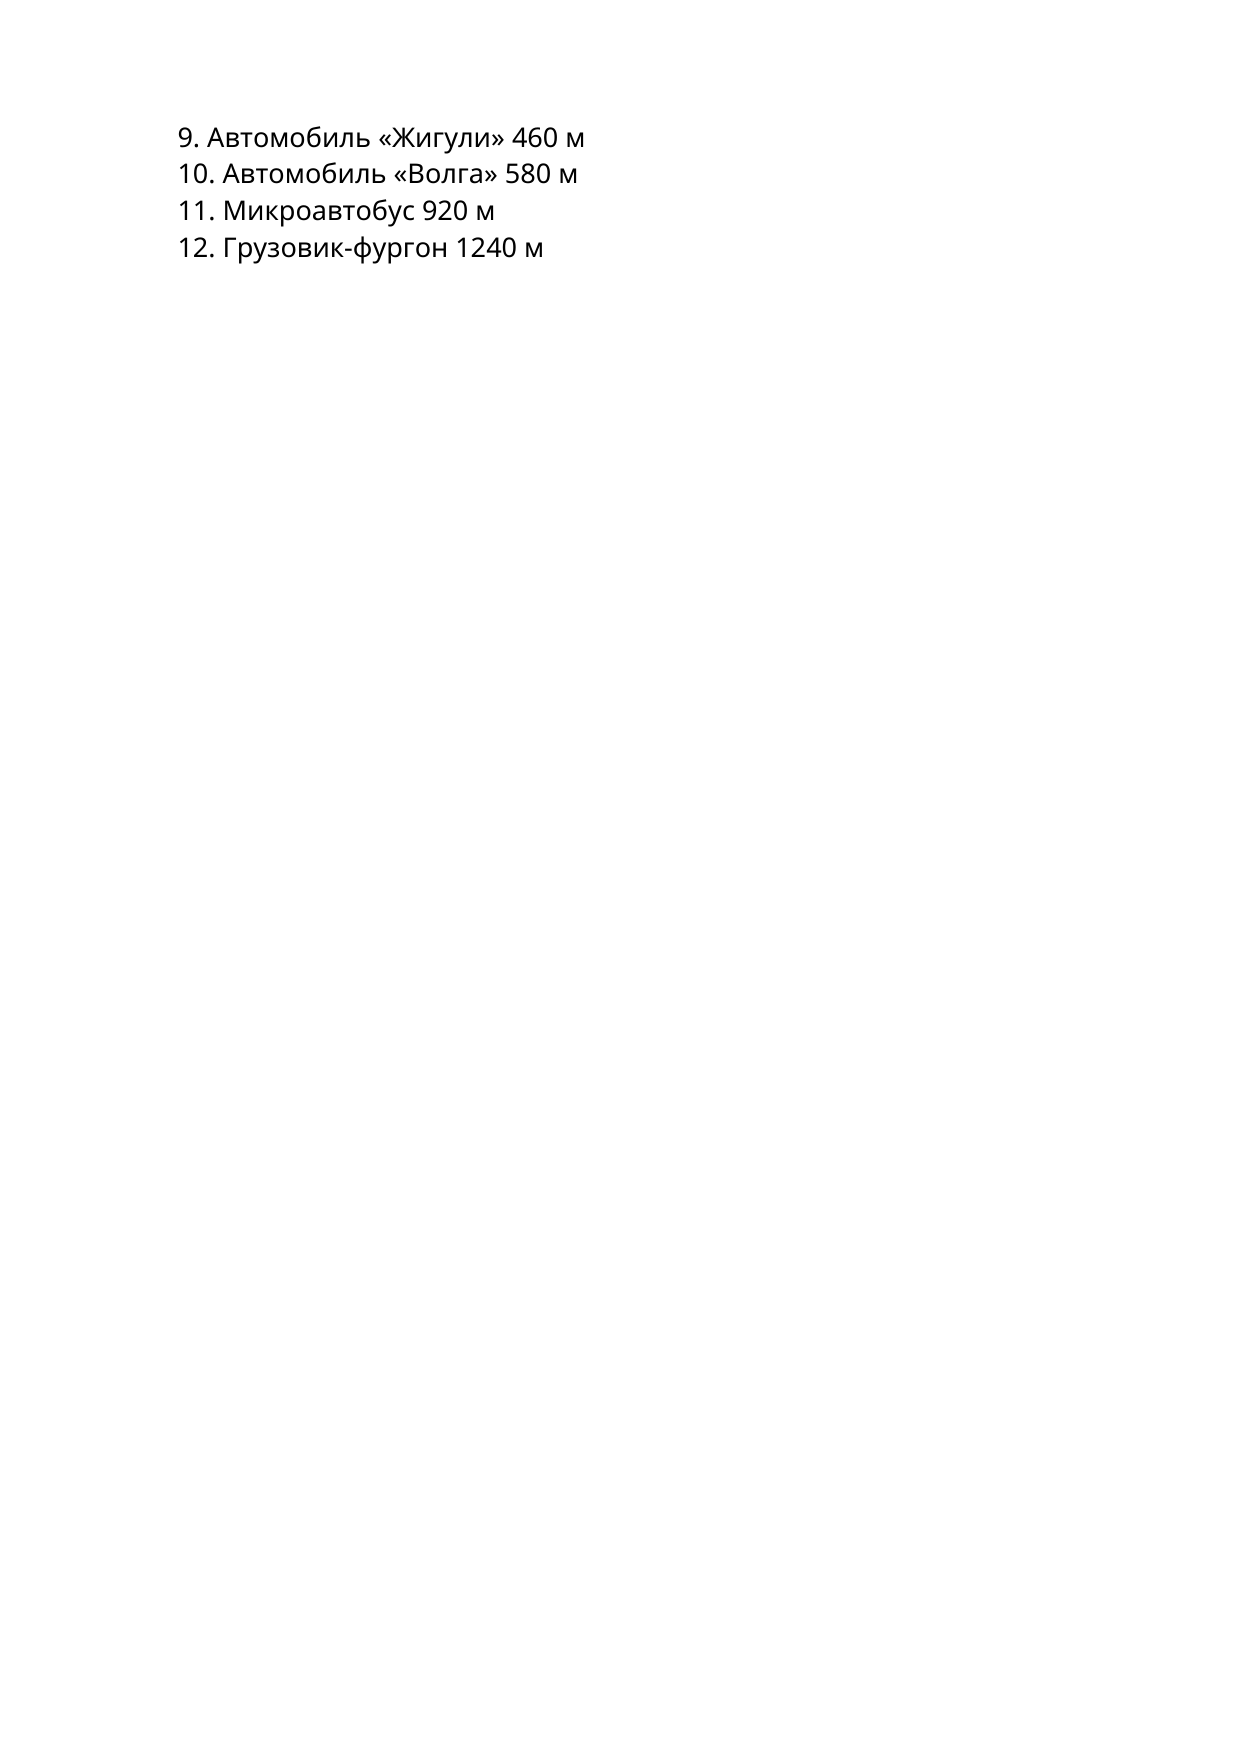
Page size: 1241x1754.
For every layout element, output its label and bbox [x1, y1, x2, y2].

text [177, 118, 1152, 266]
